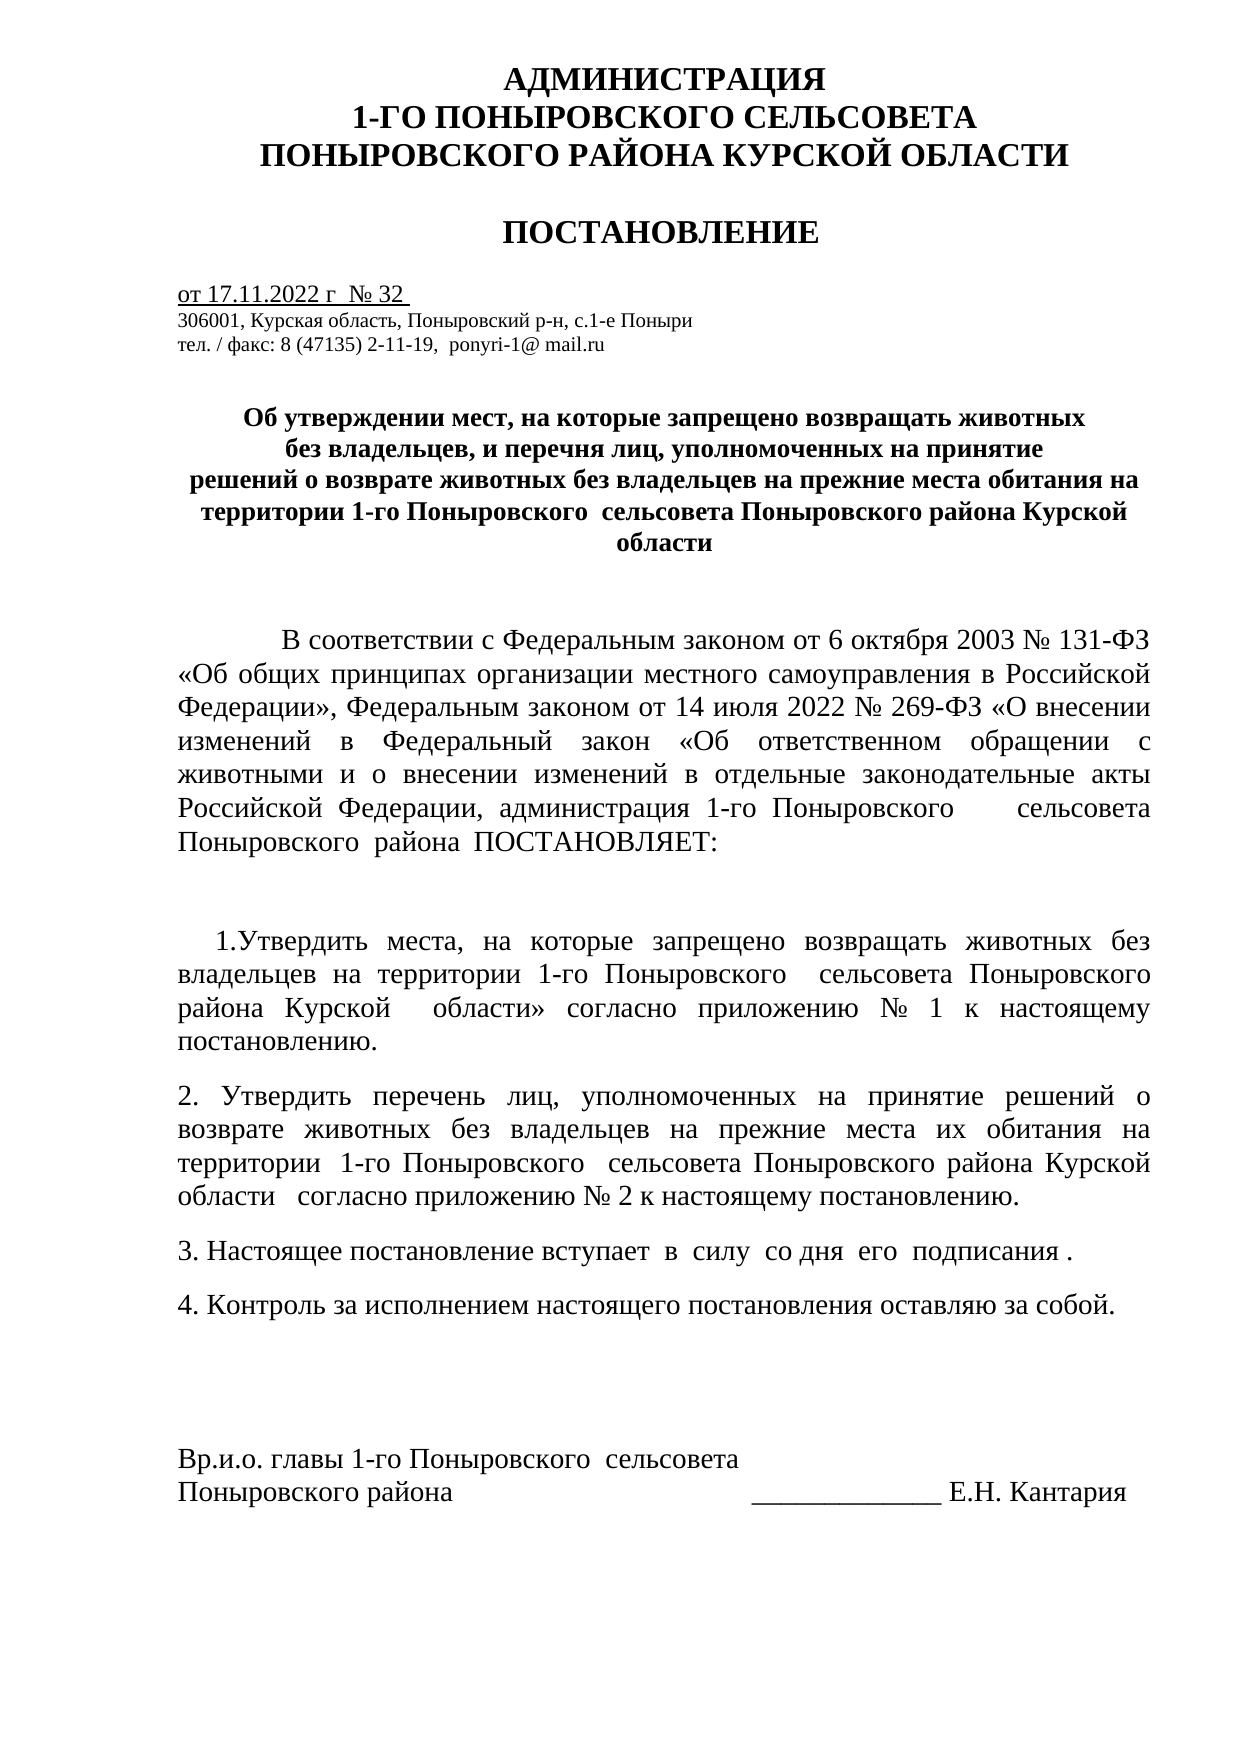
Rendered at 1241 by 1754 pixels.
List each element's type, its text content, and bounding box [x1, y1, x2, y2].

text 1-ГО ПОНЫРОВСКОГО СЕЛЬСОВЕТА [177, 97, 1152, 136]
text Поныровского района _____________ Е.Н. Кантария [177, 1474, 1152, 1508]
text Об утверждении мест, на которые запрещено возвращать животных без владельцев, и перечня лиц, уполномоченных на принятие решений о возврате животных без владельцев на прежние места обитания на территории 1-го Поныровского сельсовета Поныровского района Курской области [177, 401, 1152, 557]
text 306001, Курская область, Поныровский р-н, с.1-е Поныри [177, 308, 1152, 332]
text ПОНЫРОВСКОГО РАЙОНА КУРСКОЙ ОБЛАСТИ [177, 136, 1152, 174]
text ПОСТАНОВЛЕНИЕ [177, 212, 1152, 251]
text АДМИНИСТРАЦИЯ [177, 59, 1152, 97]
text тел. / факс: 8 (47135) 2-11-19, ponyri-1@ mail.ru [177, 332, 1152, 356]
text 3. Настоящее постановление вступает в силу со дня его подписания . [177, 1233, 1152, 1266]
text от 17.11.2022 г № 32 [177, 279, 1152, 308]
text 4. Контроль за исполнением настоящего постановления оставляю за собой. [177, 1287, 1152, 1321]
text 1.Утвердить места, на которые запрещено возвращать животных без владельцев на территории 1-го Поныровского сельсовета Поныровского района Курской области» согласно приложению № 1 к настоящему постановлению. [177, 923, 1152, 1057]
text Вр.и.о. главы 1-го Поныровского сельсовета [177, 1441, 1152, 1474]
text В соответствии с Федеральным законом от 6 октября 2003 № 131-ФЗ «Об общих принципах организации местного самоуправления в Российской Федерации», Федеральным законом от 14 июля 2022 № 269-ФЗ «О внесении изменений в Федеральный закон «Об ответственном обращении с животными и о внесении изменений в отдельные законодательные акты Российской Федерации, администрация 1-го Поныровского сельсовета Поныровского района ПОСТАНОВЛЯЕТ: [177, 622, 1152, 857]
text 2. Утвердить перечень лиц, уполномоченных на принятие решений о возврате животных без владельцев на прежние места их обитания на территории 1-го Поныровского сельсовета Поныровского района Курской области согласно приложению № 2 к настоящему постановлению. [177, 1078, 1152, 1212]
